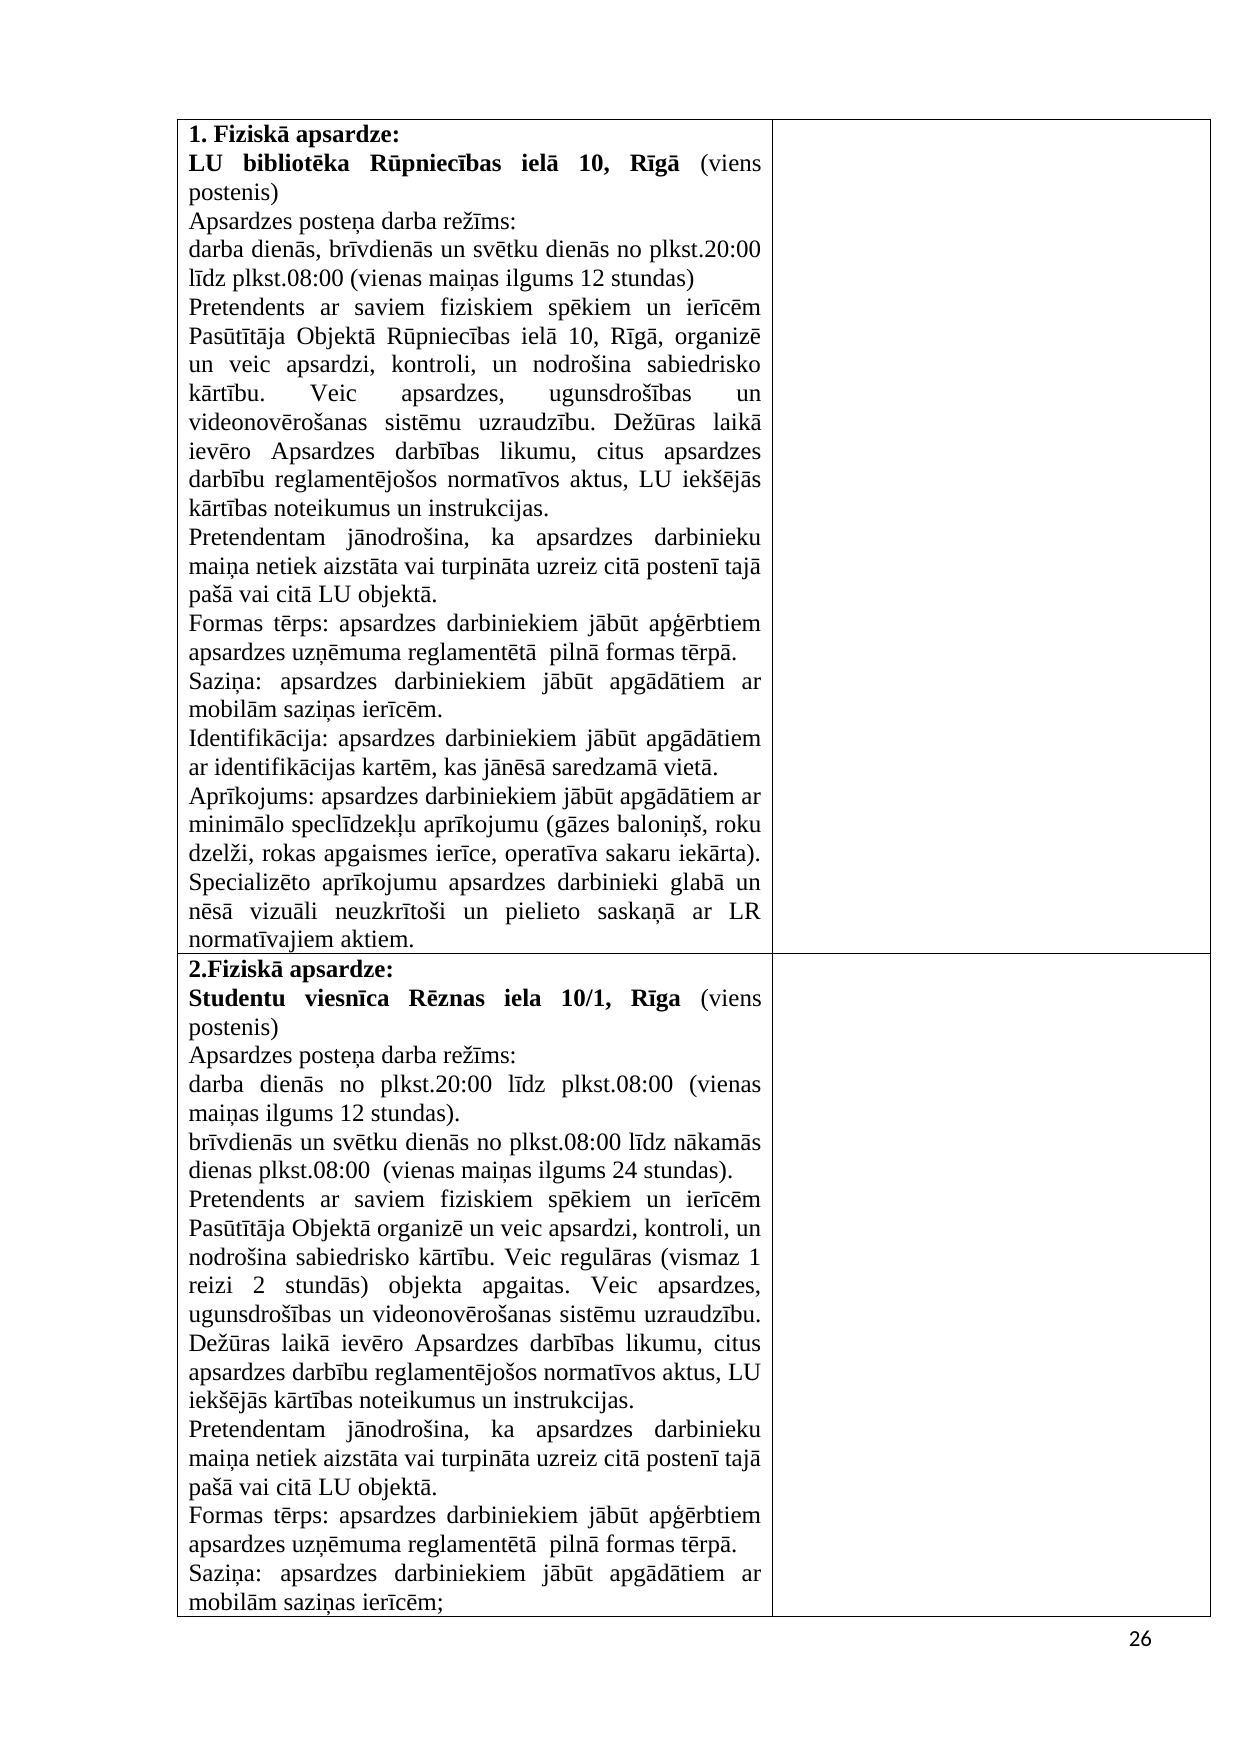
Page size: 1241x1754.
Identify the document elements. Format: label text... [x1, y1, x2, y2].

table_cell 1. Fiziskā apsardze: LU bibliotēka Rūpniecības ielā 10, Rīgā (viens postenis) Apsardzes posteņa darba režīms: darba dienās, brīvdienās un svētku dienās no plkst.20:00 līdz plkst.08:00 (vienas maiņas ilgums 12 stundas) Pretendents ar saviem fiziskiem spēkiem un ierīcēm Pasūtītāja Objektā Rūpniecības ielā 10, Rīgā, organizē un veic apsardzi, kontroli, un nodrošina sabiedrisko kārtību. Veic apsardzes, ugunsdrošības un videonovērošanas sistēmu uzraudzību. Dežūras laikā ievēro Apsardzes darbības likumu, citus apsardzes darbību reglamentējošos normatīvos aktus, LU iekšējās kārtības noteikumus un instrukcijas. Pretendentam jānodrošina, ka apsardzes darbinieku maiņa netiek aizstāta vai turpināta uzreiz citā postenī tajā pašā vai citā LU objektā. Formas tērps: apsardzes darbiniekiem jābūt apģērbtiem apsardzes uzņēmuma reglamentētā pilnā formas tērpā. Saziņa: apsardzes darbiniekiem jābūt apgādātiem ar mobilām saziņas ierīcēm. Identifikācija: apsardzes darbiniekiem jābūt apgādātiem ar identifikācijas kartēm, kas jānēsā saredzamā vietā. Aprīkojums: apsardzes darbiniekiem jābūt apgādātiem ar minimālo speclīdzekļu aprīkojumu (gāzes baloniņš, roku dzelži, rokas apgaismes ierīce, operatīva sakaru iekārta). Specializēto aprīkojumu apsardzes darbinieki glabā un nēsā vizuāli neuzkrītoši un pielieto saskaņā ar LR normatīvajiem aktiem. [178, 120, 772, 953]
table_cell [178, 954, 772, 1616]
table_cell [773, 120, 1210, 953]
table_cell [773, 954, 1210, 1616]
